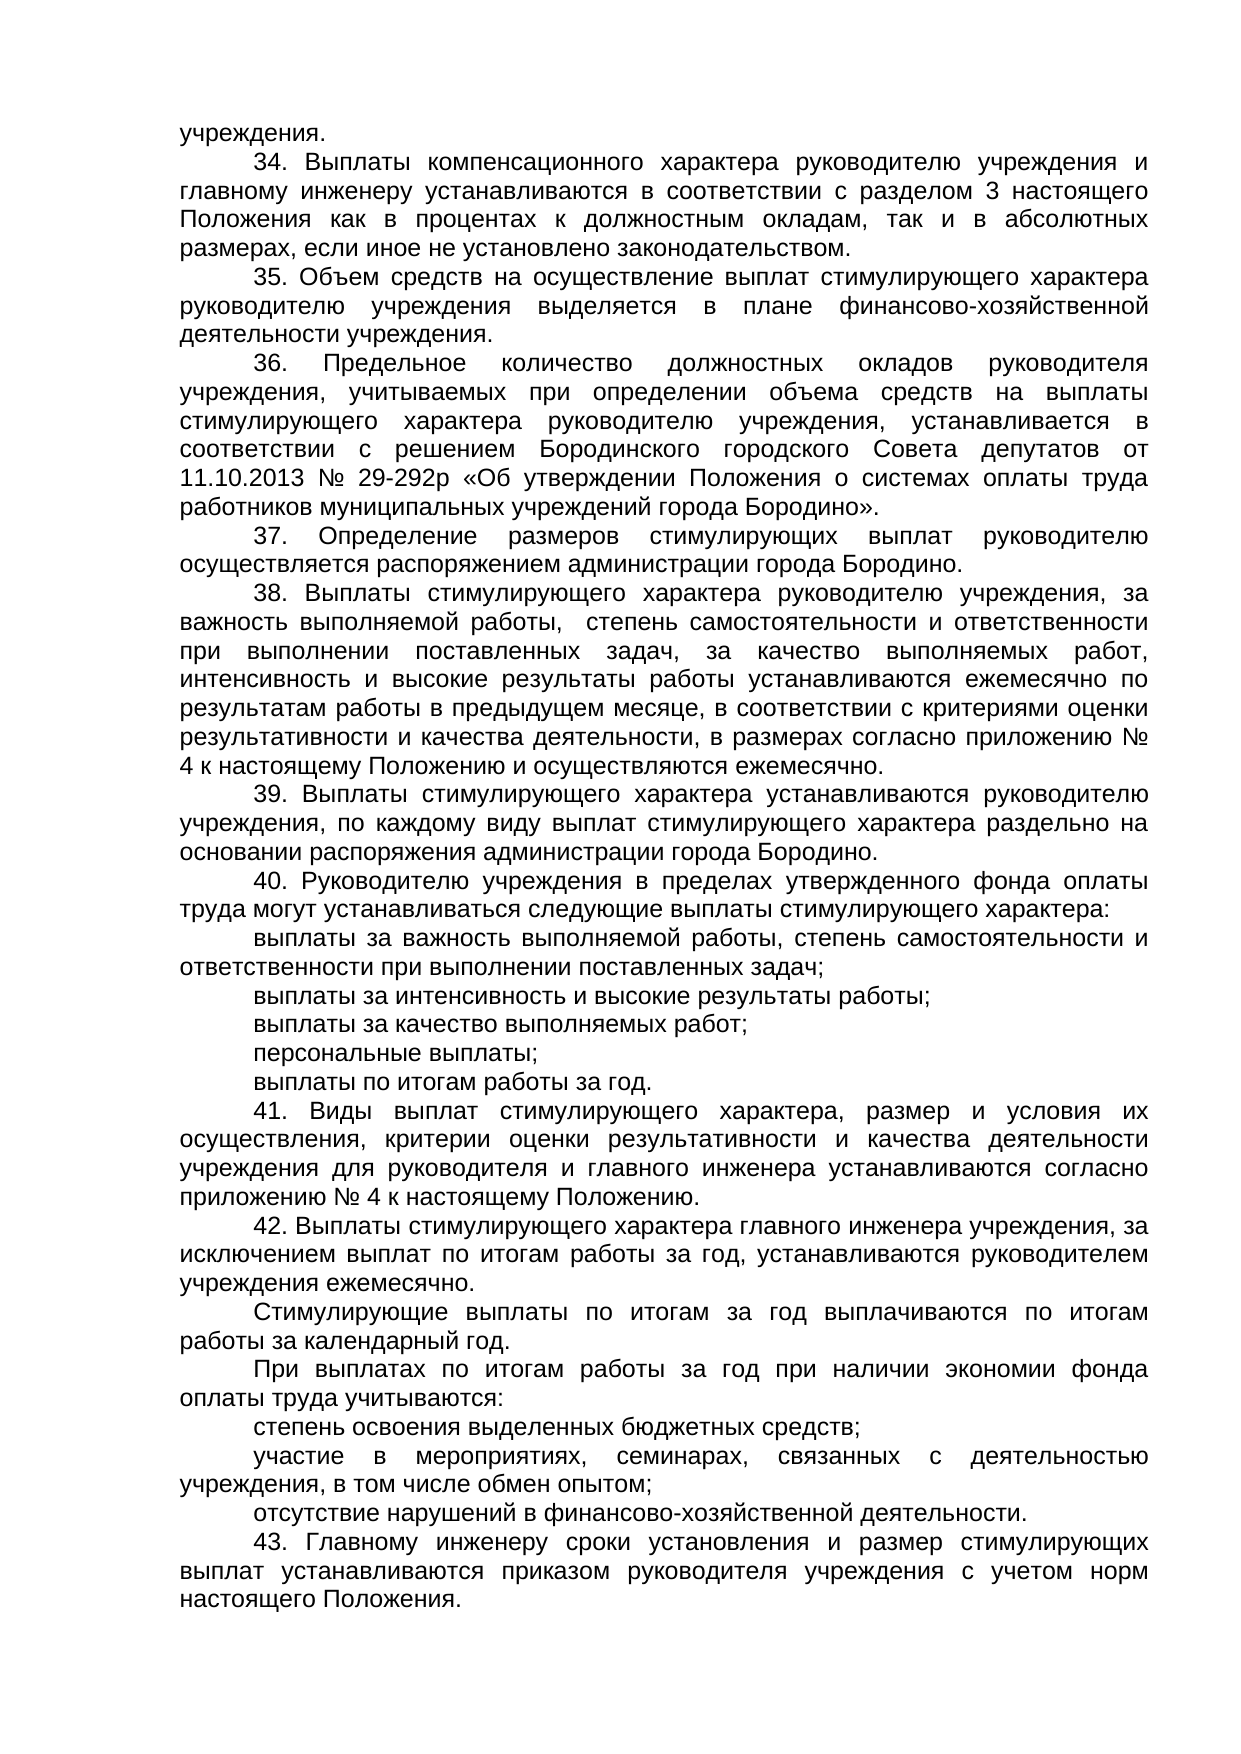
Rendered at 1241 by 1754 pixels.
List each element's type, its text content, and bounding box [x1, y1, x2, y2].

text выплаты по итогам работы за год. [179, 1067, 1150, 1096]
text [179, 118, 1150, 147]
text 39. Выплаты стимулирующего характера устанавливаются руководителю учреждения, по каждому виду выплат стимулирующего характера раздельно на основании распоряжения администрации города Бородино. [179, 779, 1150, 866]
text выплаты за качество выполняемых работ; [179, 1009, 1150, 1038]
text 43. Главному инженеру сроки установления и размер стимулирующих выплат устанавливаются приказом руководителя учреждения с учетом норм настоящего Положения. [179, 1527, 1150, 1613]
text 41. Виды выплат стимулирующего характера, размер и условия их осуществления, критерии оценки результативности и качества деятельности учреждения для руководителя и главного инженера устанавливаются согласно приложению № 4 к настоящему Положению. [179, 1096, 1150, 1211]
text степень освоения выделенных бюджетных средств; [179, 1412, 1150, 1441]
text 35. Объем средств на осуществление выплат стимулирующего характера руководителю учреждения выделяется в плане финансово-хозяйственной деятельности учреждения. [179, 262, 1150, 348]
text 37. Определение размеров стимулирующих выплат руководителю осуществляется распоряжением администрации города Бородино. [179, 521, 1150, 578]
text 38. Выплаты стимулирующего характера руководителю учреждения, за важность выполняемой работы, степень самостоятельности и ответственности при выполнении поставленных задач, за качество выполняемых работ, интенсивность и высокие результаты работы устанавливаются ежемесячно по результатам работы в предыдущем месяце, в соответствии с критериями оценки результативности и качества деятельности, в размерах согласно приложению № 4 к настоящему Положению и осуществляются ежемесячно. [179, 578, 1150, 779]
text отсутствие нарушений в финансово-хозяйственной деятельности. [179, 1498, 1150, 1527]
text 36. Предельное количество должностных окладов руководителя учреждения, учитываемых при определении объема средств на выплаты стимулирующего характера руководителю учреждения, устанавливается в соответствии с решением Бородинского городского Совета депутатов от 11.10.2013 № 29-292р «Об утверждении Положения о системах оплаты труда работников муниципальных учреждений города Бородино». [179, 348, 1150, 521]
text участие в мероприятиях, семинарах, связанных с деятельностью учреждения, в том числе обмен опытом; [179, 1441, 1150, 1498]
text 34. Выплаты компенсационного характера руководителю учреждения и главному инженеру устанавливаются в соответствии с разделом 3 настоящего Положения как в процентах к должностным окладам, так и в абсолютных размерах, если иное не установлено законодательством. [179, 147, 1150, 262]
text 42. Выплаты стимулирующего характера главного инженера учреждения, за исключением выплат по итогам работы за год, устанавливаются руководителем учреждения ежемесячно. [179, 1211, 1150, 1297]
text Стимулирующие выплаты по итогам за год выплачиваются по итогам работы за календарный год. [179, 1297, 1150, 1354]
text персональные выплаты; [179, 1038, 1150, 1067]
text выплаты за важность выполняемой работы, степень самостоятельности и ответственности при выполнении поставленных задач; [179, 923, 1150, 981]
text При выплатах по итогам работы за год при наличии экономии фонда оплаты труда учитываются: [179, 1354, 1150, 1412]
text 40. Руководителю учреждения в пределах утвержденного фонда оплаты труда могут устанавливаться следующие выплаты стимулирующего характера: [179, 866, 1150, 923]
text выплаты за интенсивность и высокие результаты работы; [179, 981, 1150, 1009]
